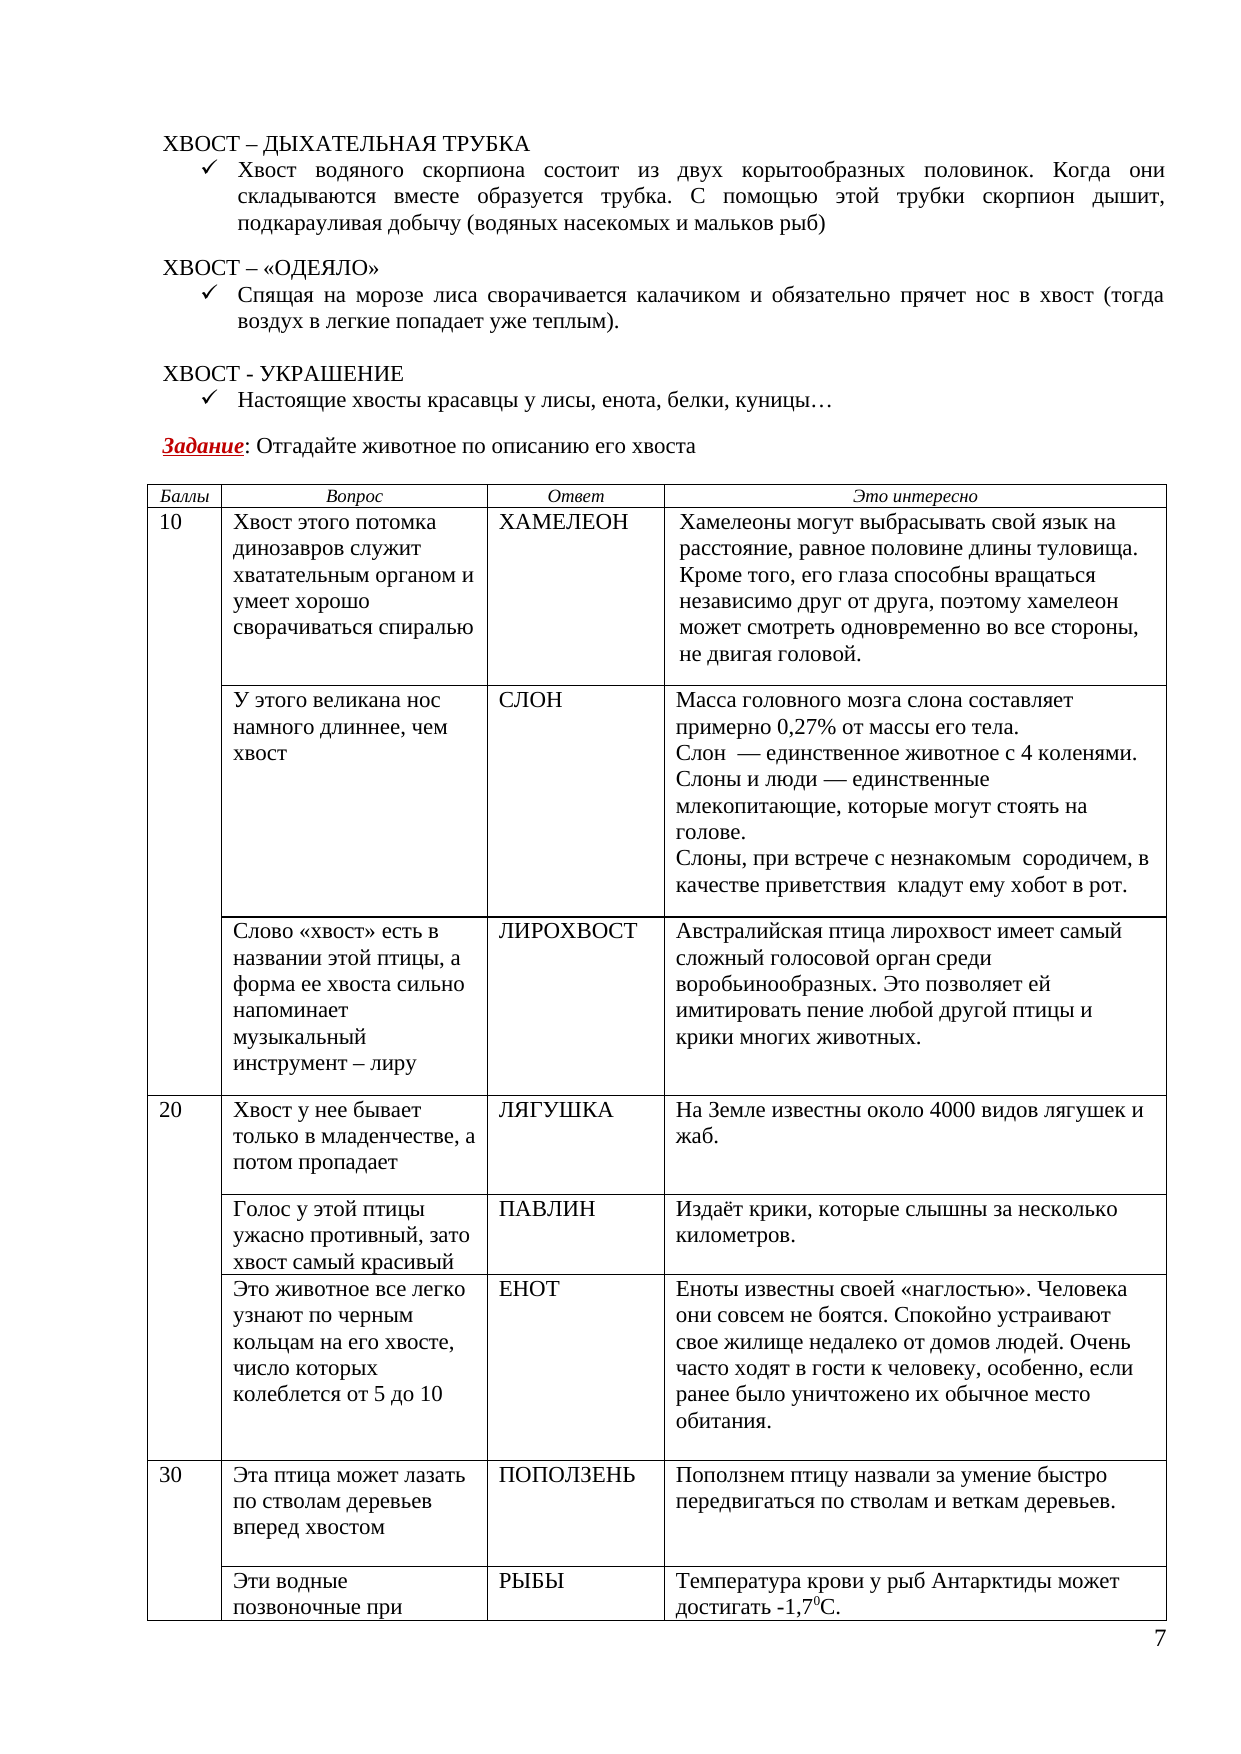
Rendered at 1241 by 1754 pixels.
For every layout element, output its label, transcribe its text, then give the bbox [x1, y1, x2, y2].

text Задание: Отгадайте животное по описанию его хвоста [162, 432, 1166, 458]
table_cell 10 [148, 508, 221, 1095]
list Спящая на морозе лиса сворачивается калачиком и обязательно прячет нос в хвост (тогда воздух в легкие попадает уже теплым). [200, 281, 1166, 333]
table_cell Голос у этой птицы ужасно противный, зато хвост самый красивый [222, 1195, 487, 1274]
table_cell ЛИРОХВОСТ [488, 918, 664, 1095]
text ХВОСТ - УКРАШЕНИЕ [162, 360, 1166, 386]
table_cell Австралийская птица лирохвост имеет самый сложный голосовой орган среди воробьинообразных. Это позволяет ей имитировать пение любой другой птицы и крики многих животных. [665, 918, 1166, 1095]
table_cell Масса головного мозга слона составляет примерно 0,27% от массы его тела. Слон — единственное животное с 4 коленями. Слоны и люди — единственные млекопитающие, которые могут стоять на голове. Слоны, при встрече с незнакомым сородичем, в качестве приветствия кладут ему хобот в рот. [665, 686, 1166, 916]
table_cell Хвост у нее бывает только в младенчестве, а потом пропадает [222, 1096, 487, 1194]
table_cell Поползнем птицу назвали за умение быстро передвигаться по стволам и веткам деревьев. [665, 1461, 1166, 1566]
table_cell Слово «хвост» есть в названии этой птицы, а форма ее хвоста сильно напоминает музыкальный инструмент – лиру [222, 918, 487, 1095]
table_header Это интересно [665, 485, 1166, 507]
table_cell РЫБЫ [488, 1567, 664, 1620]
table_cell У этого великана нос намного длиннее, чем хвост [222, 686, 487, 916]
table_cell ЛЯГУШКА [488, 1096, 664, 1194]
table_cell ЕНОТ [488, 1275, 664, 1459]
text ХВОСТ – ДЫХАТЕЛЬНАЯ ТРУБКА [162, 103, 1166, 156]
table_header Баллы [148, 485, 221, 507]
table_cell ХАМЕЛЕОН [488, 508, 664, 685]
list Хвост водяного скорпиона состоит из двух корытообразных половинок. Когда они складываются вместе образуется трубка. С помощью этой трубки скорпион дышит, подкарауливая добычу (водяных насекомых и мальков рыб) [200, 156, 1166, 235]
table_cell Хвост этого потомка динозавров служит хватательным органом и умеет хорошо сворачиваться спиралью [222, 508, 487, 685]
table_cell СЛОН [488, 686, 664, 916]
list Настоящие хвосты красавцы у лисы, енота, белки, куницы… [200, 386, 1166, 412]
table_cell Еноты известны своей «наглостью». Человека они совсем не боятся. Спокойно устраивают свое жилище недалеко от домов людей. Очень часто ходят в гости к человеку, особенно, если ранее было уничтожено их обычное место обитания. [665, 1275, 1166, 1459]
table_cell Издаёт крики, которые слышны за несколько километров. [665, 1195, 1166, 1274]
table_header Вопрос [222, 485, 487, 507]
table_cell 20 [148, 1096, 221, 1459]
table_cell Это животное все легко узнают по черным кольцам на его хвосте, число которых колеблется от 5 до 10 [222, 1275, 487, 1459]
table_cell Хамелеоны могут выбрасывать свой язык на расстояние, равное половине длины туловища. Кроме того, его глаза способны вращаться независимо друг от друга, поэтому хамелеон может смотреть одновременно во все стороны, не двигая головой. [665, 508, 1166, 685]
table_cell ПОПОЛЗЕНЬ [488, 1461, 664, 1566]
table_cell На Земле известны около 4000 видов лягушек и жаб. [665, 1096, 1166, 1194]
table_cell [665, 1567, 1166, 1620]
table_cell ПАВЛИН [488, 1195, 664, 1274]
text ХВОСТ – «ОДЕЯЛО» [162, 254, 1166, 281]
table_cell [222, 1567, 487, 1620]
table_header Ответ [488, 485, 664, 507]
table_cell 30 [148, 1461, 221, 1620]
table_cell Эта птица может лазать по стволам деревьев вперед хвостом [222, 1461, 487, 1566]
